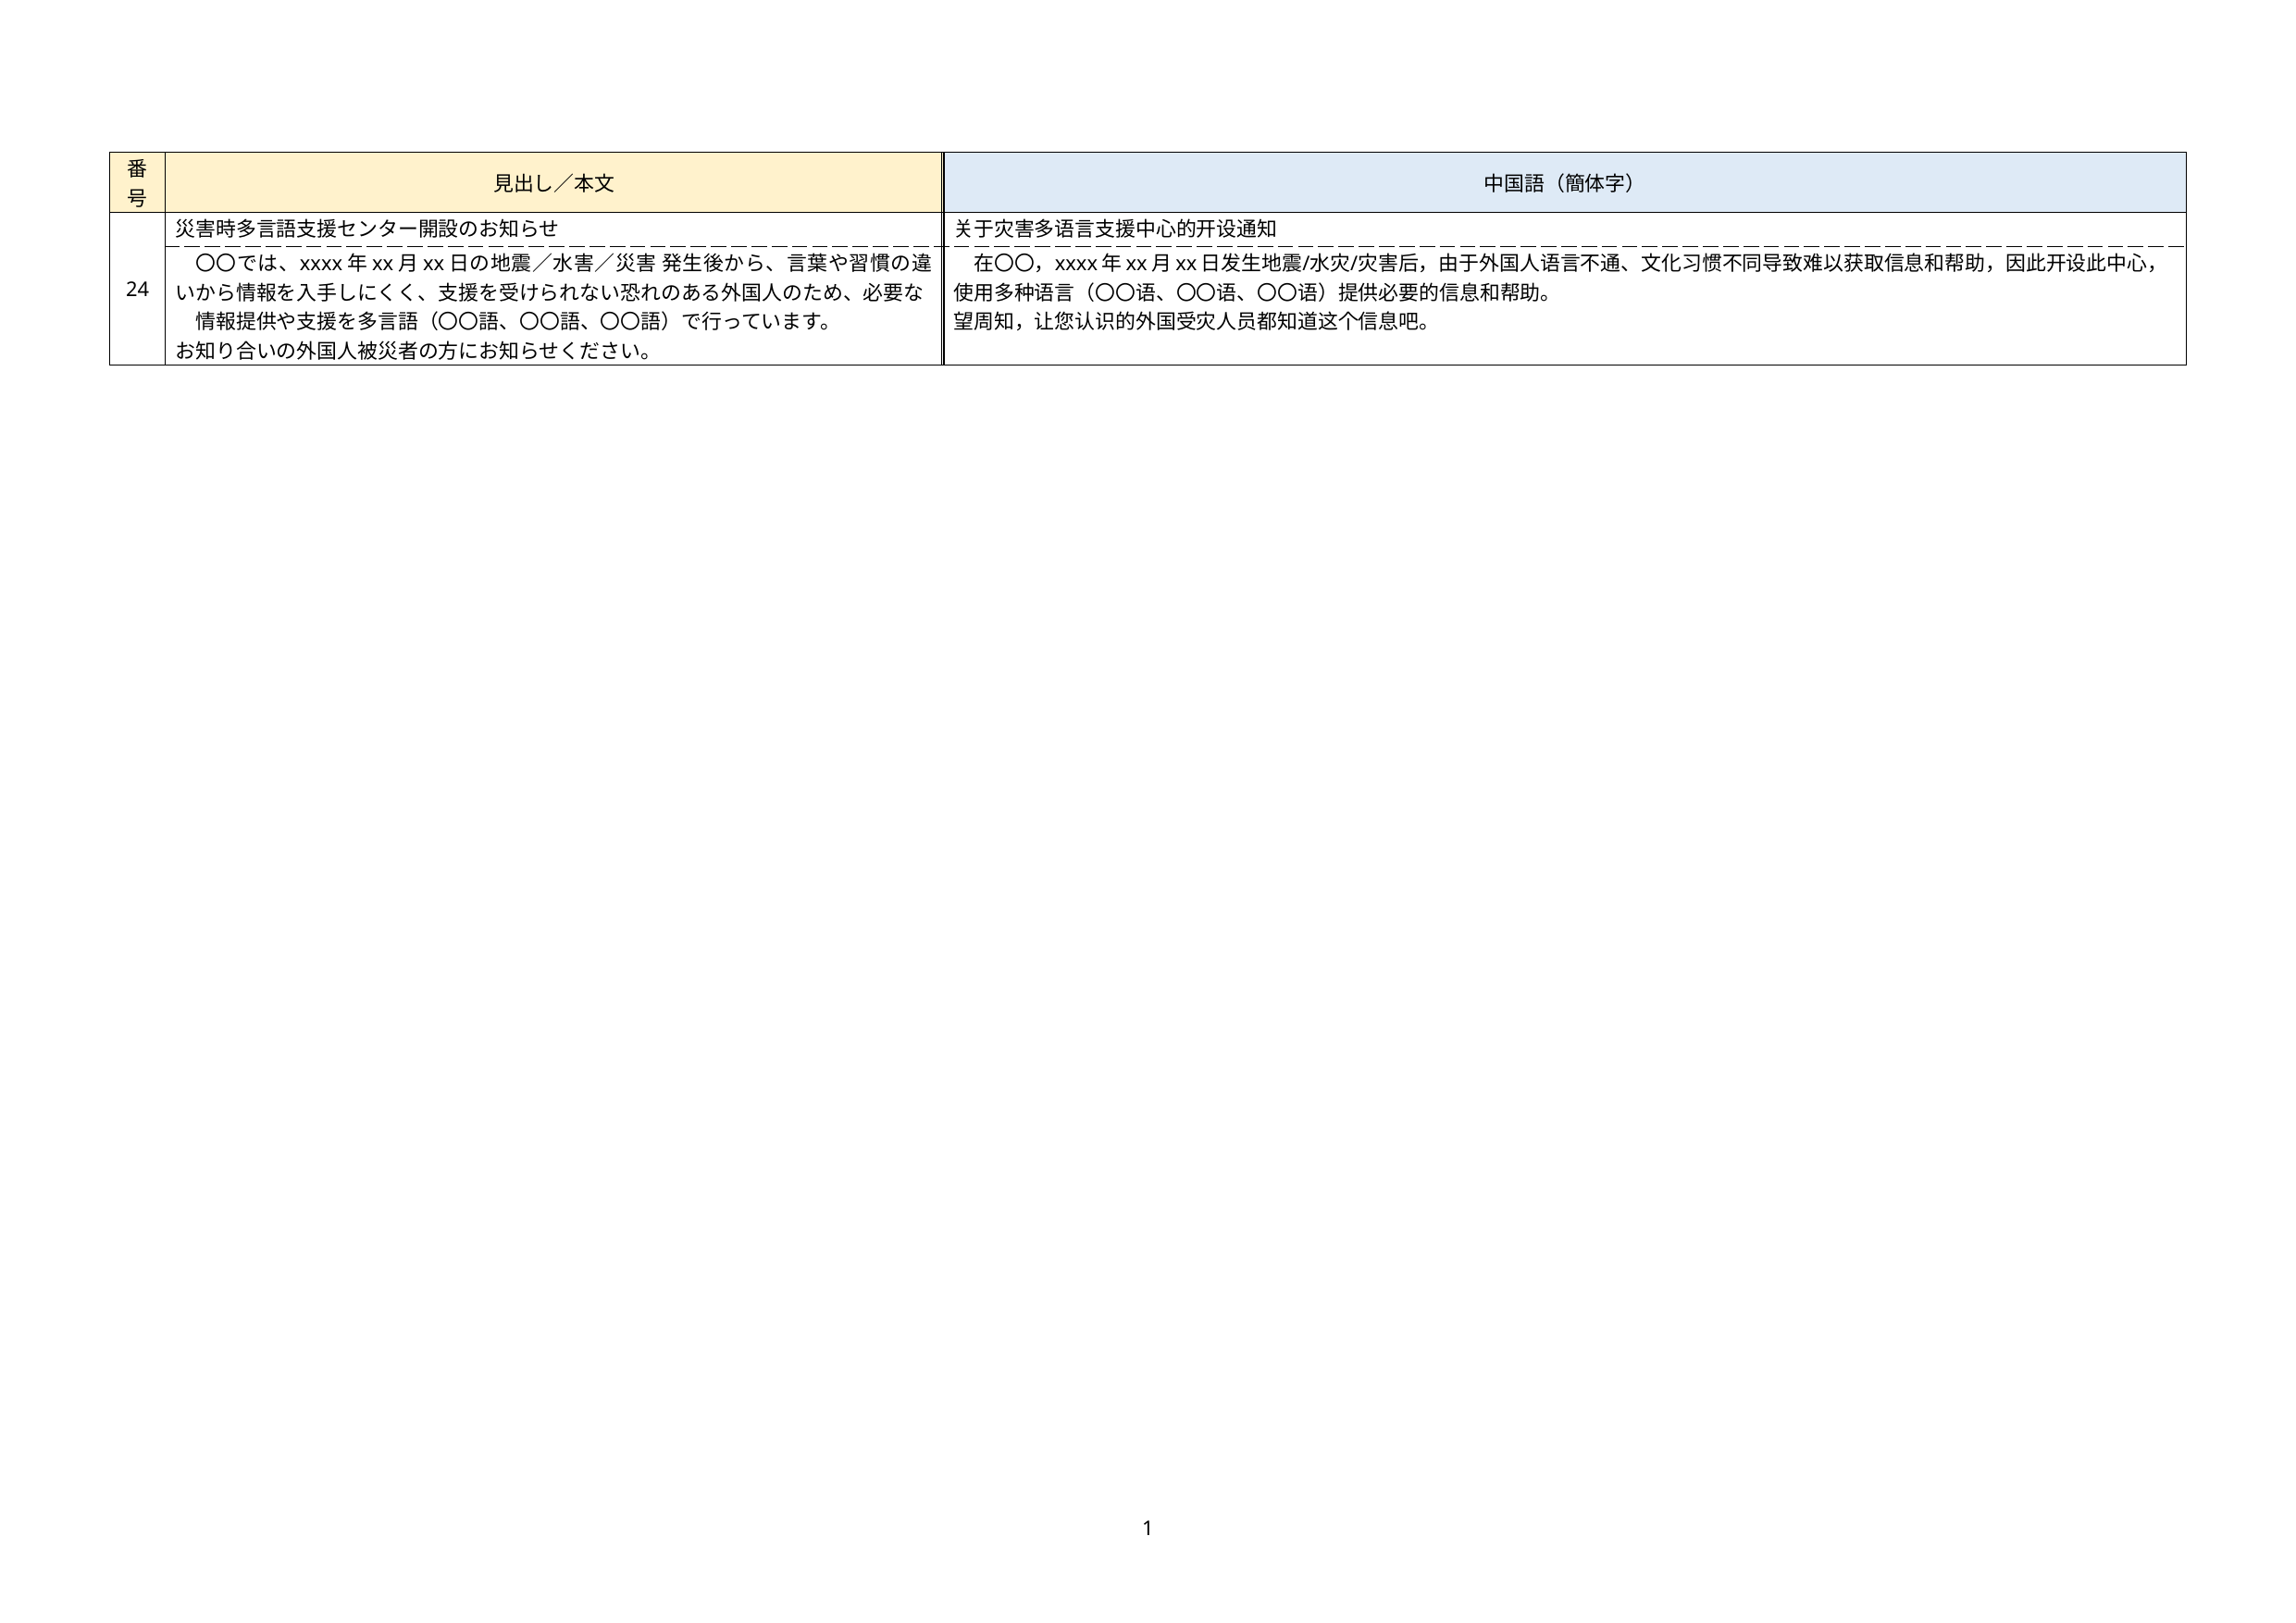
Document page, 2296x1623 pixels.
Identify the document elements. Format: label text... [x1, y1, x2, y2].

table_header 中国語（簡体字） [945, 153, 2186, 212]
table_header 見出し／本文 [166, 153, 941, 212]
table_cell 〇〇では、xxxx年xx月xx日の地震／水害／災害 発生後から、言葉や習慣の違いから情報を入手しにくく、支援を受けられない恐れのある外国人のため、必要な 情報提供や支援を多言語（〇〇語、〇〇語、〇〇語）で行っています。 お知り合いの外国人被災者の方にお知らせください。 [166, 246, 941, 365]
table_cell 災害時多言語支援センター開設のお知らせ [166, 213, 941, 246]
table_cell 在〇〇，xxxx年xx月xx日发生地震/水灾/灾害后，由于外国人语言不通、文化习惯不同导致难以获取信息和帮助，因此开设此中心，使用多种语言（〇〇语、〇〇语、〇〇语）提供必要的信息和帮助。 望周知，让您认识的外国受灾人员都知道这个信息吧。 [945, 246, 2186, 365]
table_header 番号 [110, 153, 165, 212]
table_cell 关于灾害多语言支援中心的开设通知 [945, 213, 2186, 246]
table_cell 24 [110, 213, 165, 365]
